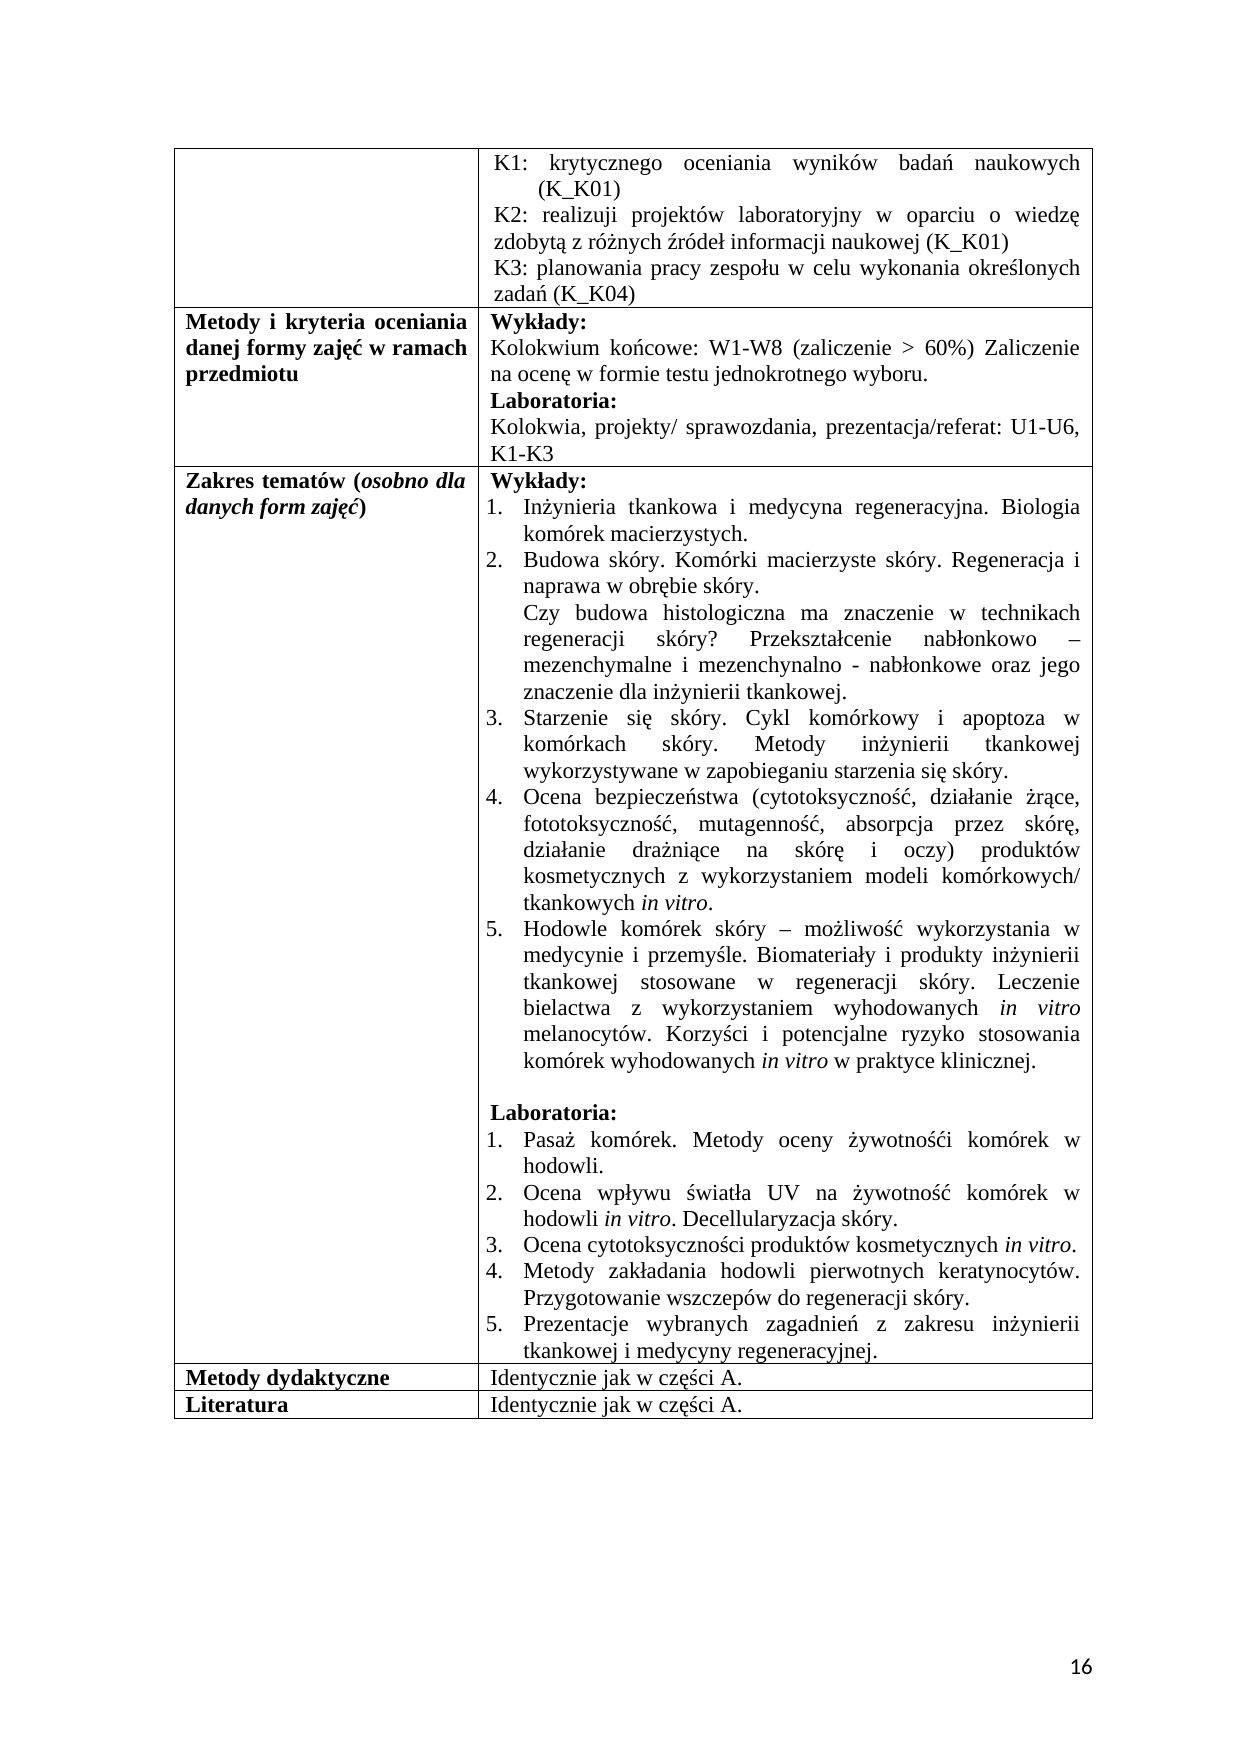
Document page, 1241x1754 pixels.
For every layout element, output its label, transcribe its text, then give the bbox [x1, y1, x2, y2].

table_cell Identycznie jak w części A. [479, 1391, 1092, 1418]
table_cell Literatura [175, 1391, 478, 1418]
table_cell Wykłady: Kolokwium końcowe: W1-W8 (zaliczenie > 60%) Zaliczenie na ocenę w formie testu jednokrotnego wyboru. Laboratoria: Kolokwia, projekty/ sprawozdania, prezentacja/referat: U1-U6, K1-K3 [479, 308, 1092, 466]
table_cell Metody i kryteria oceniania danej formy zajęć w ramach przedmiotu [175, 308, 478, 466]
table_cell Zakres tematów (osobno dla danych form zajęć) [175, 467, 478, 1363]
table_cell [175, 149, 478, 307]
table_cell Identycznie jak w części A. [479, 1364, 1092, 1390]
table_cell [479, 149, 1092, 307]
table_cell Metody dydaktyczne [175, 1364, 478, 1390]
table_cell Wykłady: Inżynieria tkankowa i medycyna regeneracyjna. Biologia komórek macierzystych. Budowa skóry. Komórki macierzyste skóry. Regeneracja i naprawa w obrębie skóry. Czy budowa histologiczna ma znaczenie w technikach regeneracji skóry? Przekształcenie nabłonkowo – mezenchymalne i mezenchynalno - nabłonkowe oraz jego znaczenie dla inżynierii tkankowej. Starzenie się skóry. Cykl komórkowy i apoptoza w komórkach skóry. Metody inżynierii tkankowej wykorzystywane w zapobieganiu starzenia się skóry. Ocena bezpieczeństwa (cytotoksyczność, działanie żrące, fototoksyczność, mutagenność, absorpcja przez skórę, działanie drażniące na skórę i oczy) produktów kosmetycznych z wykorzystaniem modeli komórkowych/ tkankowych in vitro. Hodowle komórek skóry – możliwość wykorzystania w medycynie i przemyśle. Biomateriały i produkty inżynierii tkankowej stosowane w regeneracji skóry. Leczenie bielactwa z wykorzystaniem wyhodowanych in vitro melanocytów. Korzyści i potencjalne ryzyko stosowania komórek wyhodowanych in vitro w praktyce klinicznej. Laboratoria: Pasaż komórek. Metody oceny żywotnośći komórek w hodowli. Ocena wpływu światła UV na żywotność komórek w hodowli in vitro. Decellularyzacja skóry. Ocena cytotoksyczności produktów kosmetycznych in vitro. Metody zakładania hodowli pierwotnych keratynocytów. Przygotowanie wszczepów do regeneracji skóry. Prezentacje wybranych zagadnień z zakresu inżynierii tkankowej i medycyny regeneracyjnej. [479, 467, 1092, 1363]
